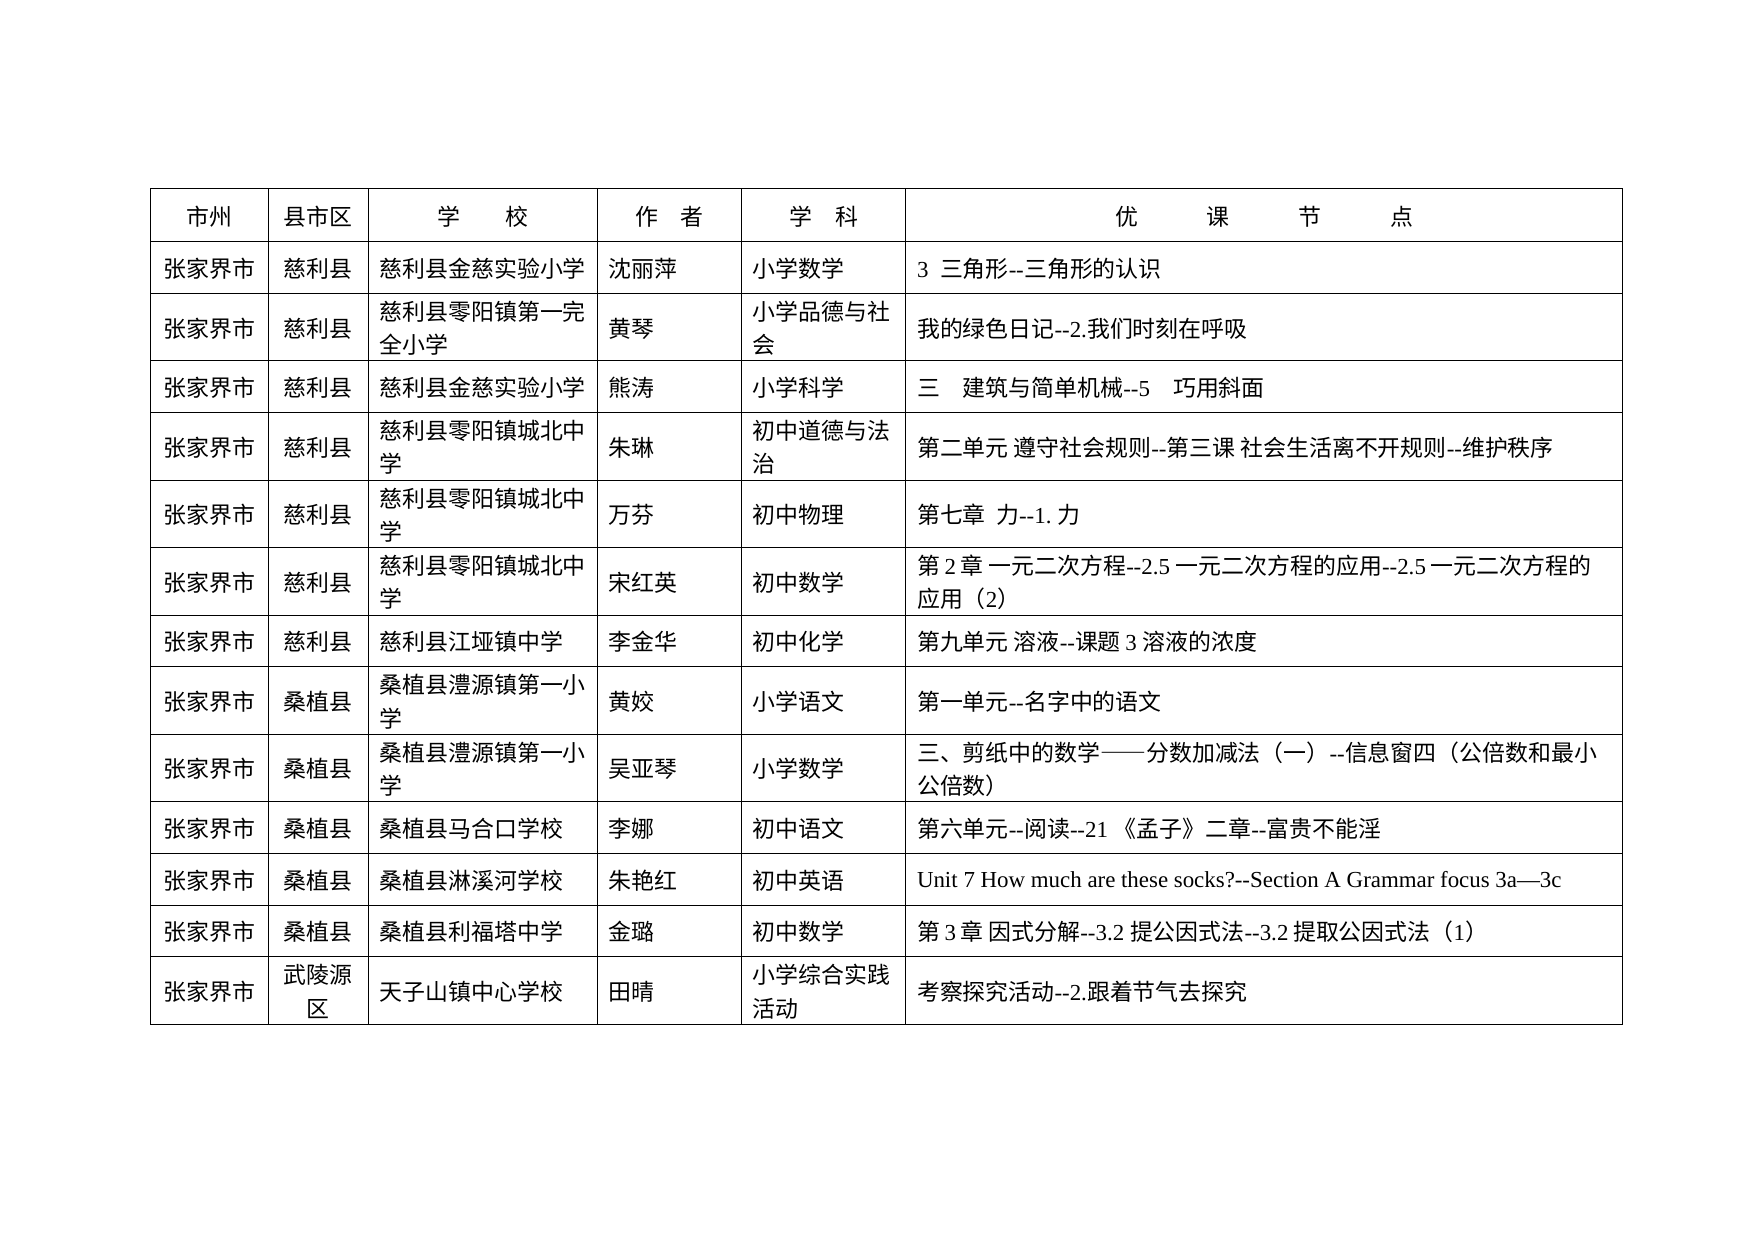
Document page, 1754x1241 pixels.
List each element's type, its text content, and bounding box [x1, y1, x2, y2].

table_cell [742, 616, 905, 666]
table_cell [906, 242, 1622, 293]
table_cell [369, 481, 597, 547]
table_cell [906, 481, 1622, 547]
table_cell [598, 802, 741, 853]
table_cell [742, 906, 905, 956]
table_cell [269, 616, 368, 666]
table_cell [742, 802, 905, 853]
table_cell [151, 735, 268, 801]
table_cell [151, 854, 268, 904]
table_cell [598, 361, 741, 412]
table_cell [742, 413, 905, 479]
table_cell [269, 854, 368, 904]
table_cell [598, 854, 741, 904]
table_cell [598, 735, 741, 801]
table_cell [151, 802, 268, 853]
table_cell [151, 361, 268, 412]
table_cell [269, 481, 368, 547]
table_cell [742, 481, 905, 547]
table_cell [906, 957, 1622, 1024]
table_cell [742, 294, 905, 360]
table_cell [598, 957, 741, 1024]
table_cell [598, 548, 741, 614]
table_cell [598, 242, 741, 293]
table_header 学 科 [742, 189, 905, 241]
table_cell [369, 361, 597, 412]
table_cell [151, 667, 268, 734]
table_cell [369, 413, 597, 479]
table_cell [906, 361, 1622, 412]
table_header 县市区 [269, 189, 368, 241]
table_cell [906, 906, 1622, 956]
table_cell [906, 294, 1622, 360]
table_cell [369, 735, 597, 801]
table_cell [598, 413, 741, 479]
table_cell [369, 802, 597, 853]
table_header 作 者 [598, 189, 741, 241]
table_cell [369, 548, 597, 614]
table_header 优 课 节 点 [906, 189, 1622, 241]
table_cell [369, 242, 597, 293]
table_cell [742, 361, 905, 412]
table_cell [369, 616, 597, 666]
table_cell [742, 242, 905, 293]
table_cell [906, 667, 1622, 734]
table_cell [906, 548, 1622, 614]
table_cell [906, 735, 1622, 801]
table_header 学 校 [369, 189, 597, 241]
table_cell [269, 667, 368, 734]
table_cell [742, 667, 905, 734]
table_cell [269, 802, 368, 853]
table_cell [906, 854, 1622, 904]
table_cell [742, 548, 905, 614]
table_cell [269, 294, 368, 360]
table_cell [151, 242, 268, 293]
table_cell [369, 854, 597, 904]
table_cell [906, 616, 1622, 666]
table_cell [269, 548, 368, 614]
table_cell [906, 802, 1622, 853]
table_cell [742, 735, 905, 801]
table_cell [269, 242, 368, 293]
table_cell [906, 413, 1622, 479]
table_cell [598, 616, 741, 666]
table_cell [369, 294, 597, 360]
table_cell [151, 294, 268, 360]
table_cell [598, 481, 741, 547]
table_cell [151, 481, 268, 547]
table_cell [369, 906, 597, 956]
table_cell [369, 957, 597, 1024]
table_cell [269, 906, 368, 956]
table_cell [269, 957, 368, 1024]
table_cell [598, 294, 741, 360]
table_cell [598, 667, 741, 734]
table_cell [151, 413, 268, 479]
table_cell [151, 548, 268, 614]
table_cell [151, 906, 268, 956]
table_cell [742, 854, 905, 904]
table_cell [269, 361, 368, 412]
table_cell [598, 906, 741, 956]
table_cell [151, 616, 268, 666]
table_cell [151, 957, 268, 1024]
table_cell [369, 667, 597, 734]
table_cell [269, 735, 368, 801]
table_header 市州 [151, 189, 268, 241]
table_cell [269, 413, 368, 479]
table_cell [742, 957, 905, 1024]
